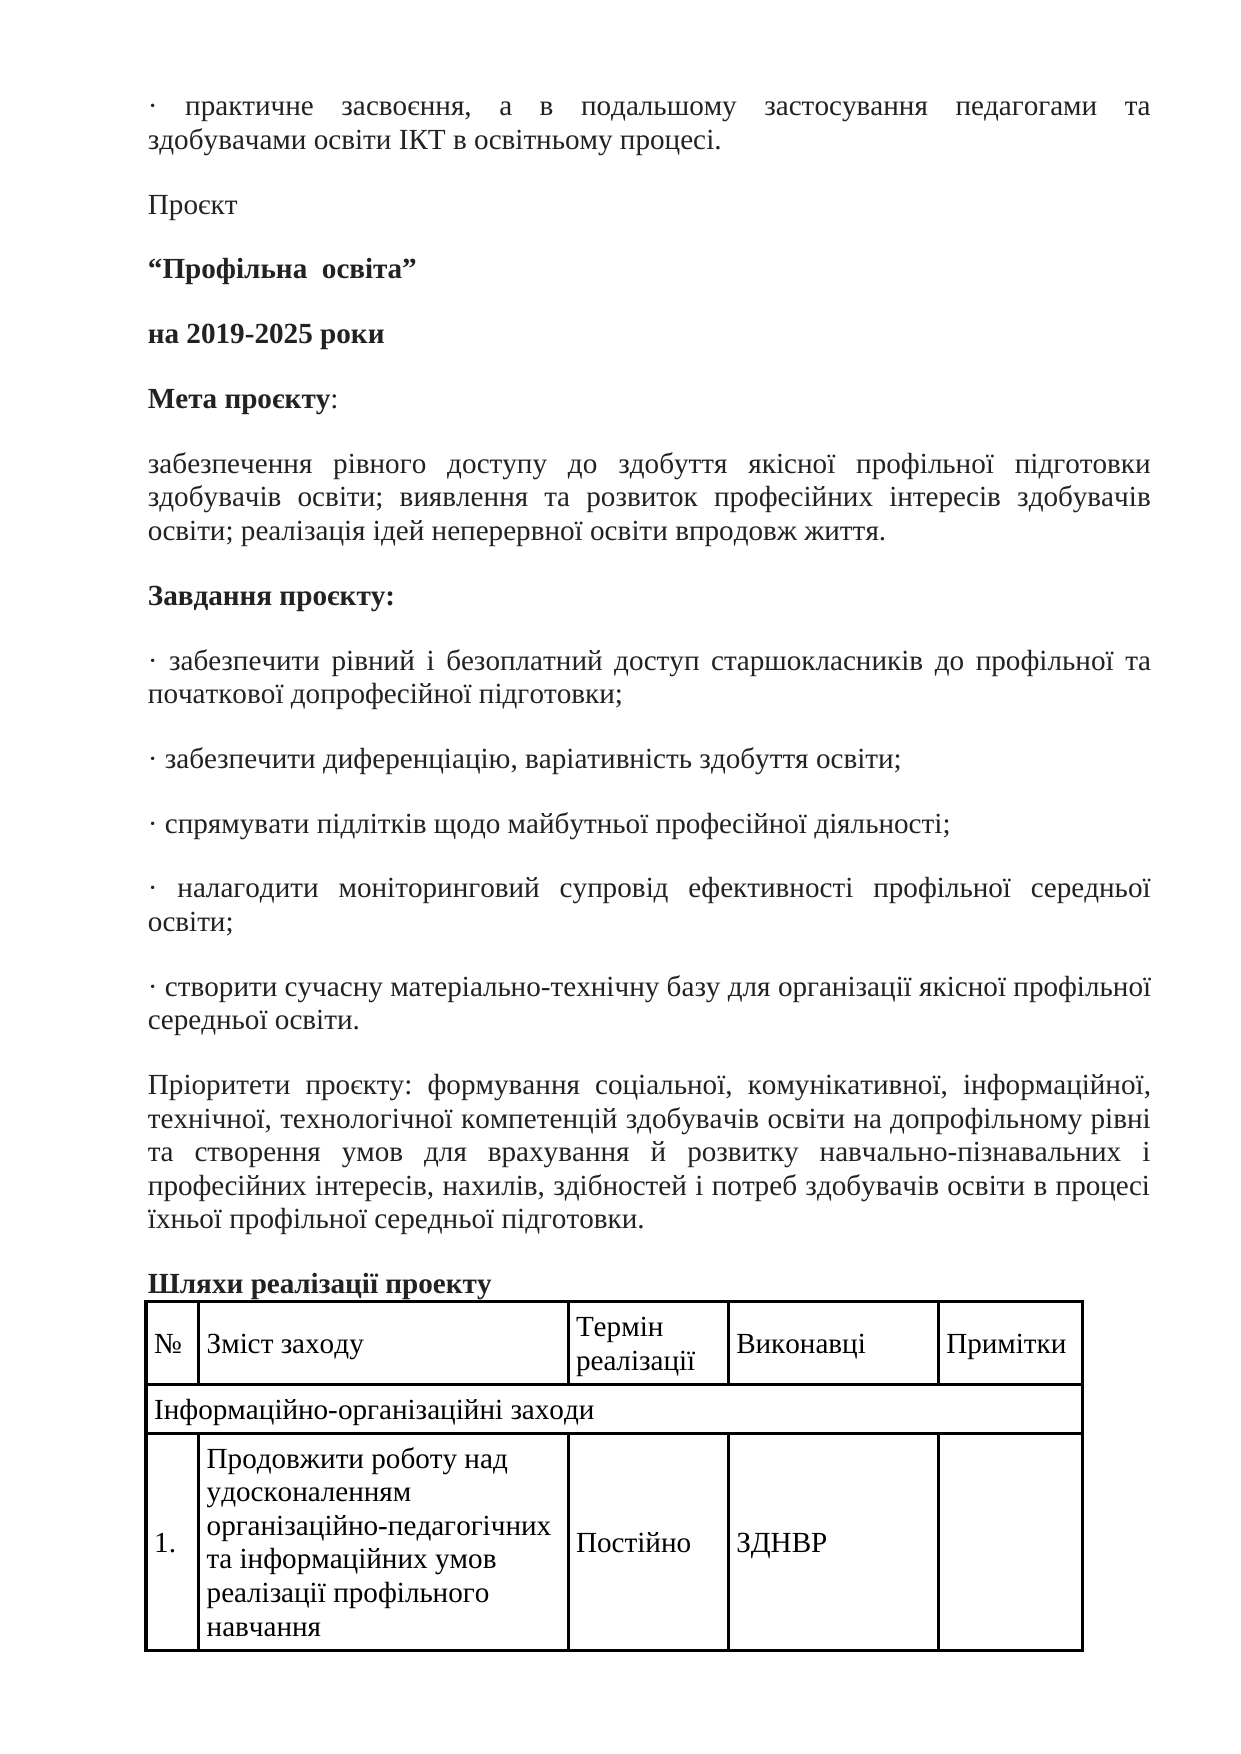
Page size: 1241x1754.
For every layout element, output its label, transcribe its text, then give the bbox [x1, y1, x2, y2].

table_cell [940, 1435, 1081, 1648]
table_header Виконавці [730, 1303, 937, 1382]
table_cell Інформаційно-організаційні заходи [148, 1386, 1081, 1432]
table_cell ЗДНВР [730, 1435, 937, 1648]
table_header Зміст заходу [200, 1303, 567, 1382]
text Завдання проєкту: [148, 578, 1152, 611]
text · створити сучасну матеріально-технічну базу для організації якісної профільної середньої освіти. [148, 969, 1152, 1036]
text · спрямувати підлітків щодо майбутньої професійної діяльності; [148, 806, 1152, 839]
text · забезпечити рівний і безоплатний доступ старшокласників до профільної та початкової допрофесійної підготовки; [148, 643, 1152, 710]
text · налагодити моніторинговий супровід ефективності профільної середньої освіти; [148, 871, 1152, 938]
text Шляхи реалізації проекту [148, 1266, 1152, 1300]
table_cell Продовжити роботу над удосконаленням організаційно-педагогічних та інформаційних умов реалізації профільного навчання [200, 1435, 567, 1648]
table_cell 1. [148, 1435, 197, 1648]
table_header № [148, 1303, 197, 1382]
table_header Термін реалізації [570, 1303, 727, 1382]
text · практичне засвоєння, а в подальшому застосування педагогами та здобувачами освіти ІКТ в освітньому процесі. [148, 88, 1152, 156]
text Проєкт [148, 187, 1152, 220]
text “Профільна освіта” [148, 252, 1152, 285]
text забезпечення рівного доступу до здобуття якісної профільної підготовки здобувачів освіти; виявлення та розвиток професійних інтересів здобувачів освіти; реалізація ідей неперервної освіти впродовж життя. [148, 446, 1152, 547]
table_cell Постійно [570, 1435, 727, 1648]
text Пріоритети проєкту: формування соціальної, комунікативної, інформаційної, технічної, технологічної компетенцій здобувачів освіти на допрофільному рівні та створення умов для врахування й розвитку навчально-пізнавальних і професійних інтересів, нахилів, здібностей і потреб здобувачів освіти в процесі їхньої профільної середньої підготовки. [148, 1067, 1152, 1235]
text на 2019-2025 роки [148, 316, 1152, 350]
table_header Примітки [940, 1303, 1081, 1382]
text Мета проєкту: [148, 381, 1152, 415]
text · забезпечити диференціацію, варіативність здобуття освіти; [148, 741, 1152, 774]
